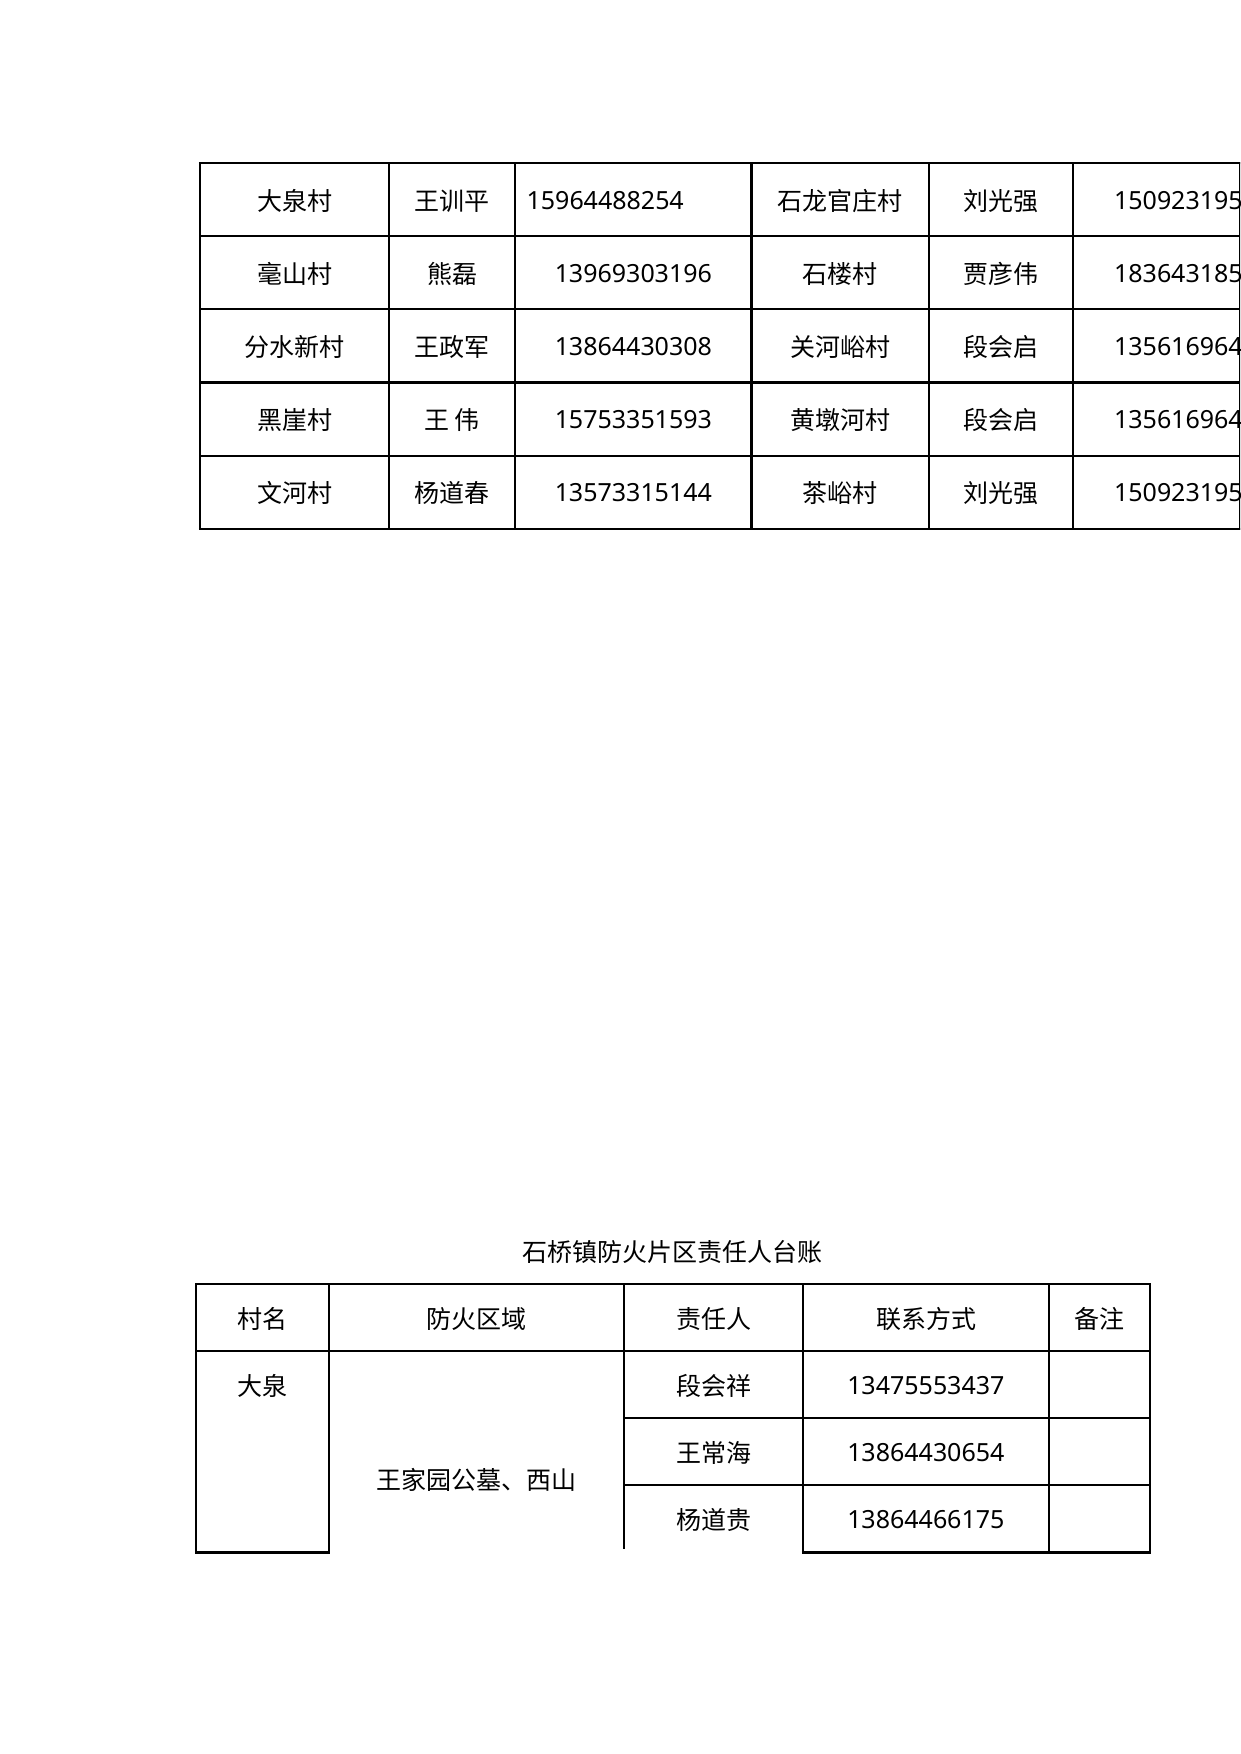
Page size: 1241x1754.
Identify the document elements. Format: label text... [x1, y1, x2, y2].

table_cell 13475553437 [804, 1352, 1048, 1417]
table_cell 15964488254 [516, 164, 750, 235]
table_cell 村名 [197, 1285, 328, 1350]
table_cell [1050, 1419, 1149, 1484]
table_cell 13561696446 [1074, 384, 1239, 454]
table_cell 13864430308 [516, 310, 750, 381]
table_cell 大泉 [197, 1352, 328, 1551]
table_cell 段会启 [930, 384, 1072, 454]
table_cell 王政军 [390, 310, 514, 381]
table_cell 杨道贵 [624, 1486, 802, 1551]
table_cell 备注 [1050, 1285, 1149, 1350]
table_cell 王家园公墓、西山 [330, 1352, 624, 1551]
table_cell 黄墩河村 [753, 384, 928, 454]
table_cell 贾彦伟 [930, 237, 1072, 308]
table_cell 毫山村 [201, 237, 388, 308]
table_cell 防火区域 [330, 1285, 623, 1350]
table_cell 熊磊 [390, 237, 514, 308]
table_cell 13864466175 [804, 1486, 1048, 1551]
table_cell 分水新村 [201, 310, 388, 381]
table_cell 杨道春 [390, 457, 514, 528]
table_cell 15092319568 [1074, 164, 1239, 235]
table_cell 王 伟 [390, 384, 514, 454]
table_cell 刘光强 [930, 457, 1072, 528]
table_cell 段会启 [930, 310, 1072, 381]
table_cell 石楼村 [753, 237, 928, 308]
table_cell 黑崖村 [201, 384, 388, 454]
table_cell 13573315144 [516, 457, 750, 528]
table_cell 15753351593 [516, 384, 750, 454]
table_cell 王训平 [390, 164, 514, 235]
table_cell 13864430654 [804, 1419, 1048, 1484]
table_cell 13969303196 [516, 237, 750, 308]
table_cell 18364318532 [1074, 237, 1239, 308]
table_cell 联系方式 [804, 1285, 1048, 1350]
table_cell 文河村 [201, 457, 388, 528]
table_cell 段会祥 [625, 1352, 802, 1417]
table_cell 茶峪村 [753, 457, 928, 528]
table_cell 刘光强 [930, 164, 1072, 235]
table_cell 责任人 [625, 1285, 802, 1350]
table_cell [1050, 1486, 1149, 1551]
table_cell 关河峪村 [753, 310, 928, 381]
table_cell 石龙官庄村 [753, 164, 928, 235]
table_cell 13561696446 [1074, 310, 1239, 381]
table_header 石桥镇防火片区责任人台账 [196, 1030, 1150, 1283]
table_cell 15092319568 [1074, 457, 1239, 528]
table_cell [1050, 1352, 1149, 1417]
table_cell 大泉村 [201, 164, 388, 235]
table_cell 王常海 [625, 1419, 802, 1484]
